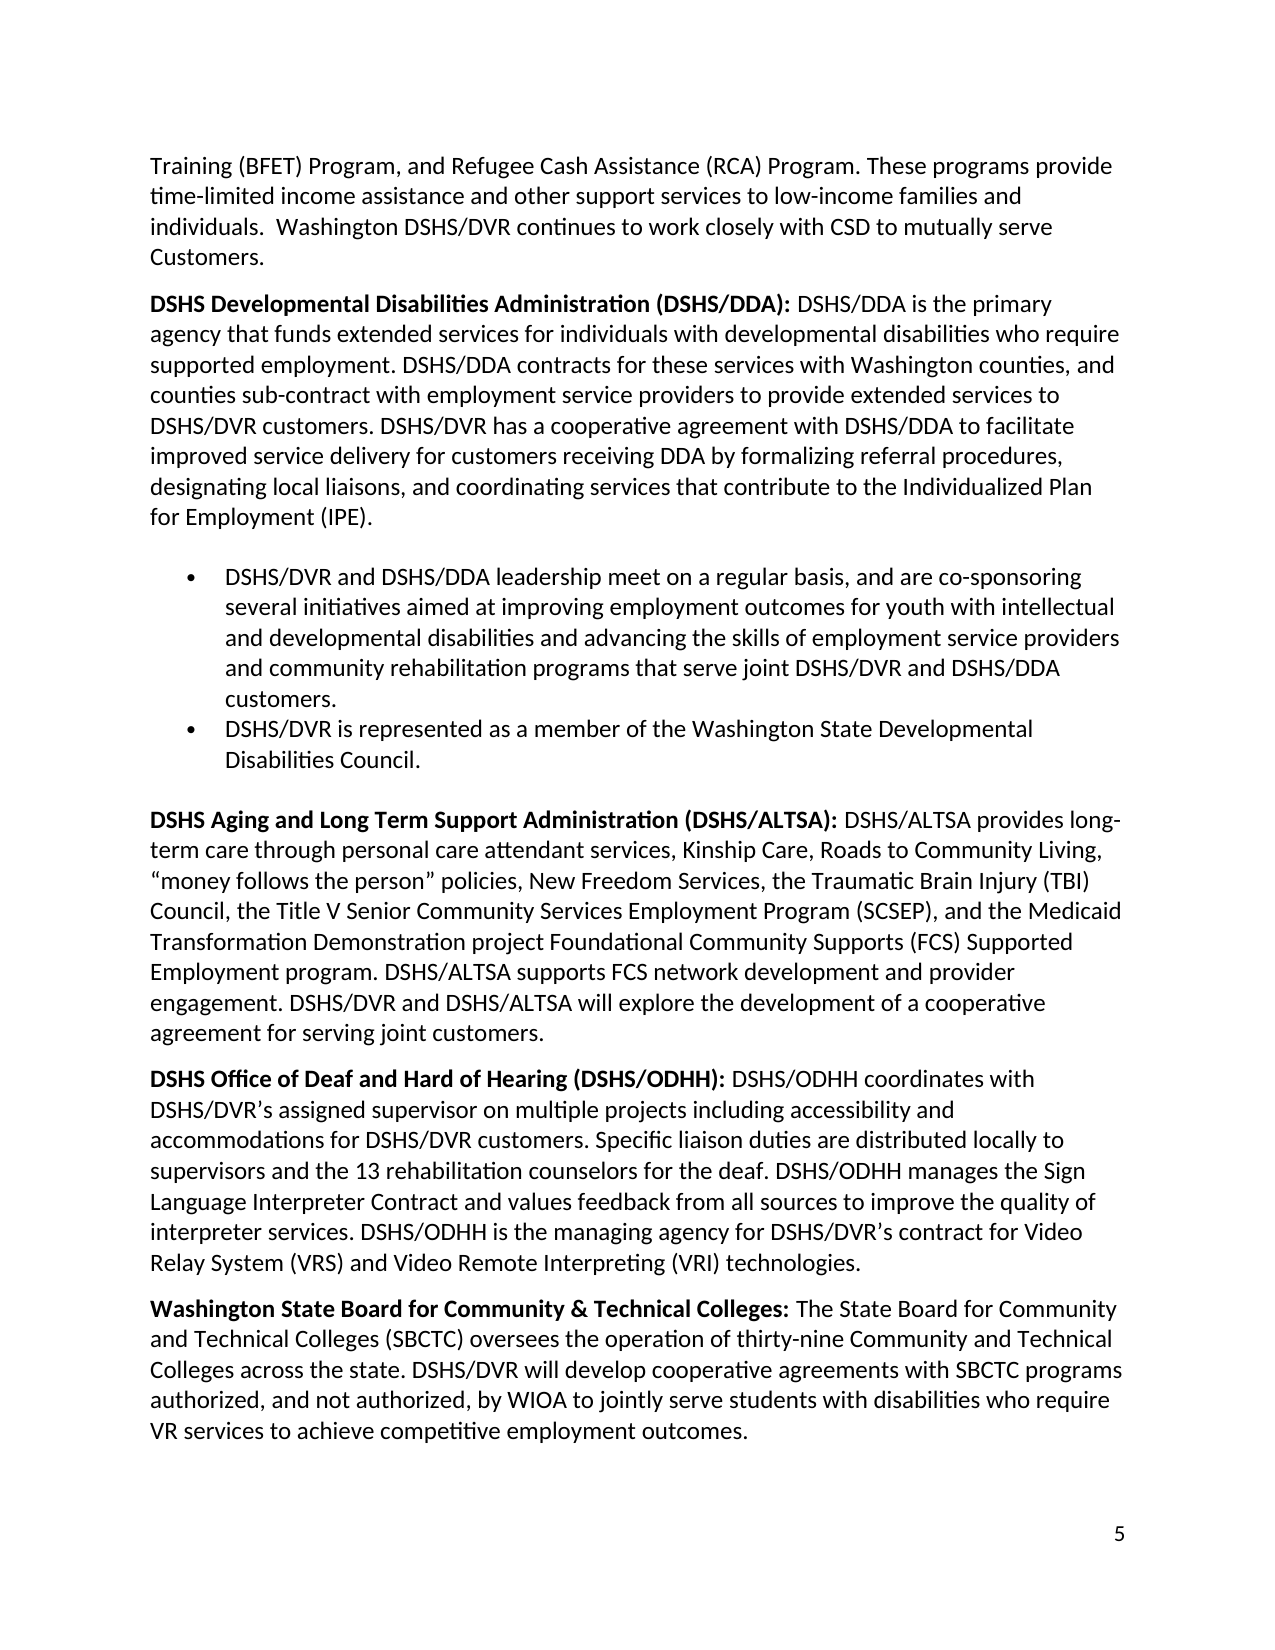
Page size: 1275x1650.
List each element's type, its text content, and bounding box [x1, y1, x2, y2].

text DSHS Office of Deaf and Hard of Hearing (DSHS/ODHH): DSHS/ODHH coordinates with DSHS/DVR’s assigned supervisor on multiple projects including accessibility and accommodations for DSHS/DVR customers. Specific liaison duties are distributed locally to supervisors and the 13 rehabilitation counselors for the deaf. DSHS/ODHH manages the Sign Language Interpreter Contract and values feedback from all sources to improve the quality of interpreter services. DSHS/ODHH is the managing agency for DSHS/DVR’s contract for Video Relay System (VRS) and Video Remote Interpreting (VRI) technologies. [150, 1064, 1125, 1277]
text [150, 150, 1125, 272]
list DSHS/DVR is represented as a member of the Washington State Developmental Disabilities Council. [187, 714, 1125, 775]
text DSHS Aging and Long Term Support Administration (DSHS/ALTSA): DSHS/ALTSA provides long-term care through personal care attendant services, Kinship Care, Roads to Community Living, “money follows the person” policies, New Freedom Services, the Traumatic Brain Injury (TBI) Council, the Title V Senior Community Services Employment Program (SCSEP), and the Medicaid Transformation Demonstration project Foundational Community Supports (FCS) Supported Employment program. DSHS/ALTSA supports FCS network development and provider engagement. DSHS/DVR and DSHS/ALTSA will explore the development of a cooperative agreement for serving joint customers. [150, 804, 1125, 1048]
list DSHS/DVR and DSHS/DDA leadership meet on a regular basis, and are co-sponsoring several initiatives aimed at improving employment outcomes for youth with intellectual and developmental disabilities and advancing the skills of employment service providers and community rehabilitation programs that serve joint DSHS/DVR and DSHS/DDA customers. [187, 561, 1125, 714]
text Washington State Board for Community & Technical Colleges: The State Board for Community and Technical Colleges (SBCTC) oversees the operation of thirty-nine Community and Technical Colleges across the state. DSHS/DVR will develop cooperative agreements with SBCTC programs authorized, and not authorized, by WIOA to jointly serve students with disabilities who require VR services to achieve competitive employment outcomes. [150, 1293, 1125, 1446]
text DSHS Developmental Disabilities Administration (DSHS/DDA): DSHS/DDA is the primary agency that funds extended services for individuals with developmental disabilities who require supported employment. DSHS/DDA contracts for these services with Washington counties, and counties sub-contract with employment service providers to provide extended services to DSHS/DVR customers. DSHS/DVR has a cooperative agreement with DSHS/DDA to facilitate improved service delivery for customers receiving DDA by formalizing referral procedures, designating local liaisons, and coordinating services that contribute to the Individualized Plan for Employment (IPE). [150, 288, 1125, 532]
